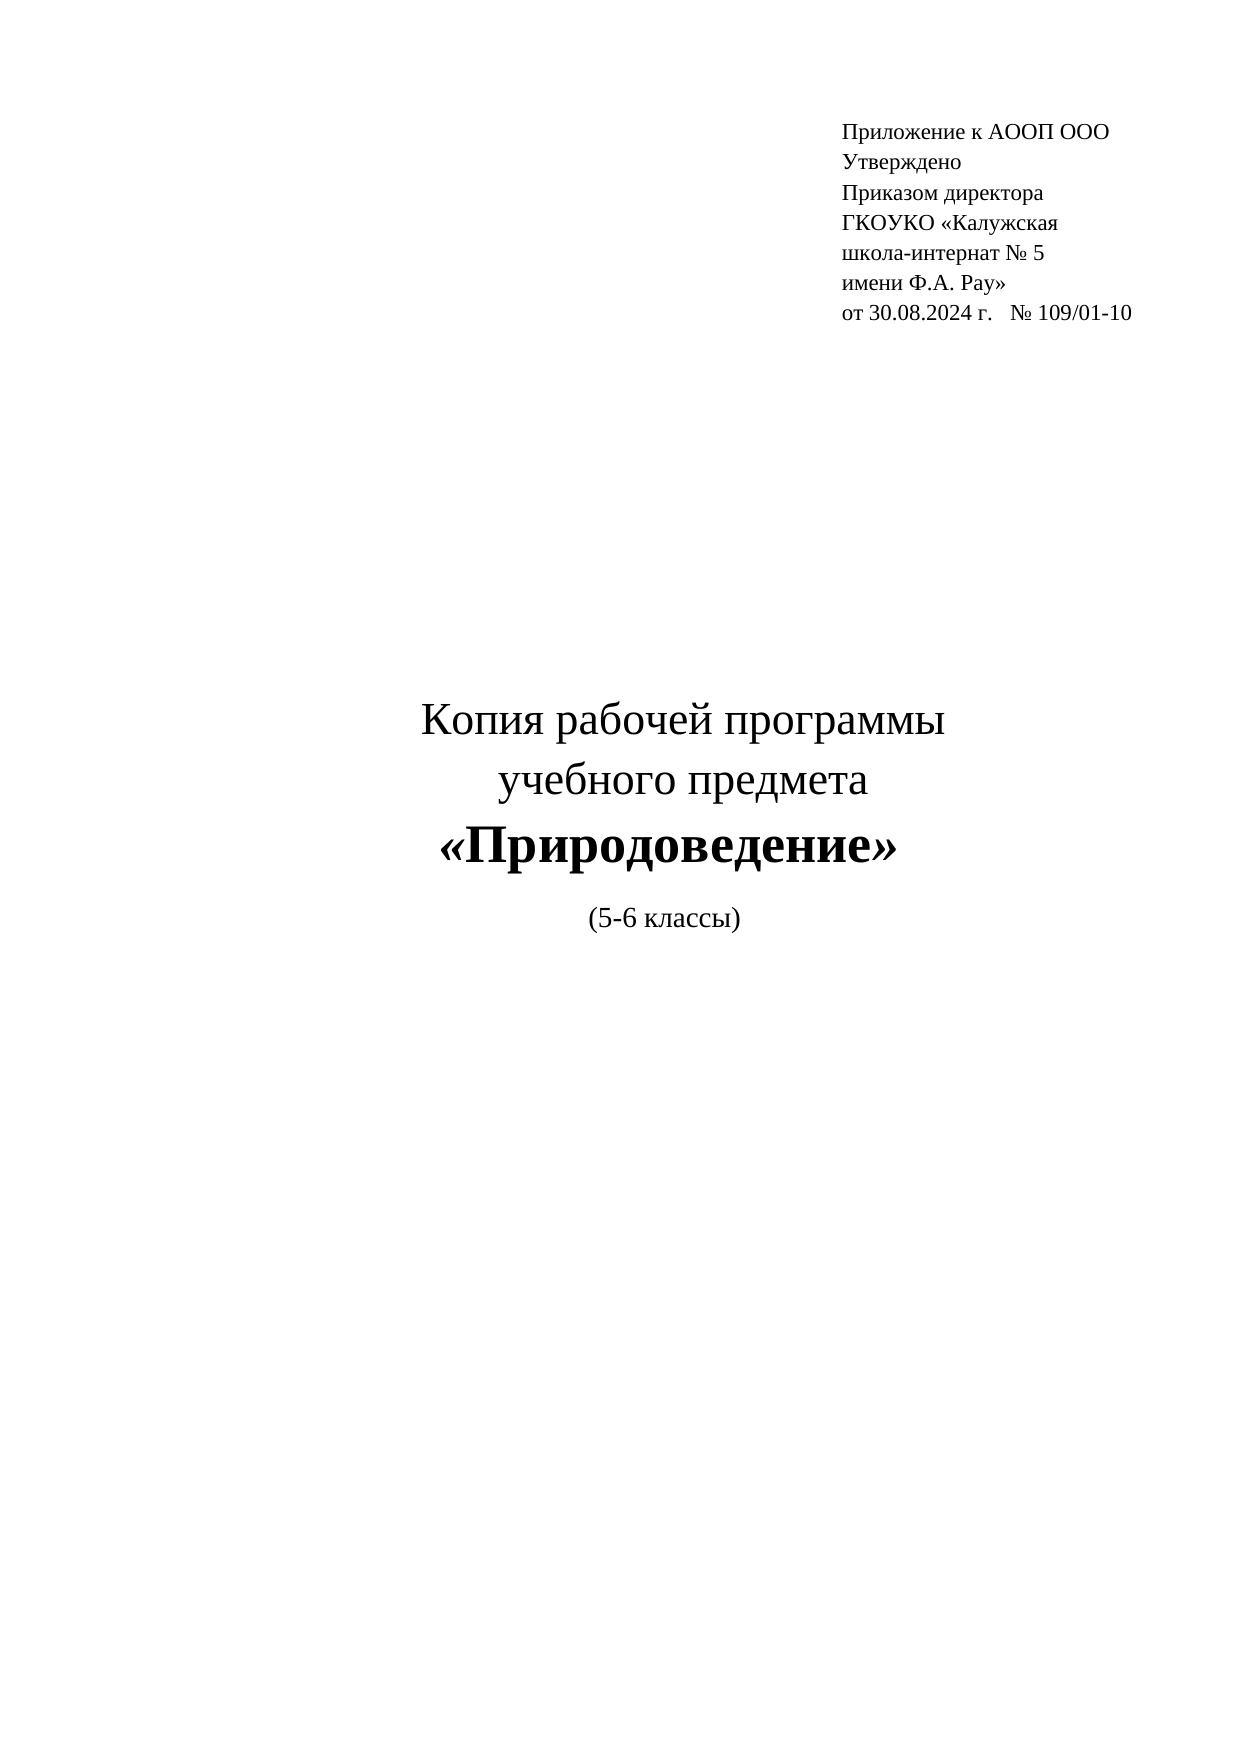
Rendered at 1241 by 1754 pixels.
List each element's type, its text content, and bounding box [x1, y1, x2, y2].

text Утверждено [177, 148, 1152, 175]
text Приложение к АООП ООО [177, 118, 1152, 144]
text Приказом директора [177, 178, 1152, 205]
text имени Ф.А. Рау» [177, 269, 1152, 296]
text ГКОУКО «Калужская [177, 209, 1152, 235]
text учебного предмета [215, 752, 1152, 804]
text от 30.08.2024 г. № 109/01-10 [325, 299, 1137, 326]
text (5-6 классы) [177, 900, 1152, 934]
text школа-интернат № 5 [177, 239, 1152, 265]
text «Природоведение» [177, 812, 1152, 874]
text Копия рабочей программы [215, 691, 1152, 744]
